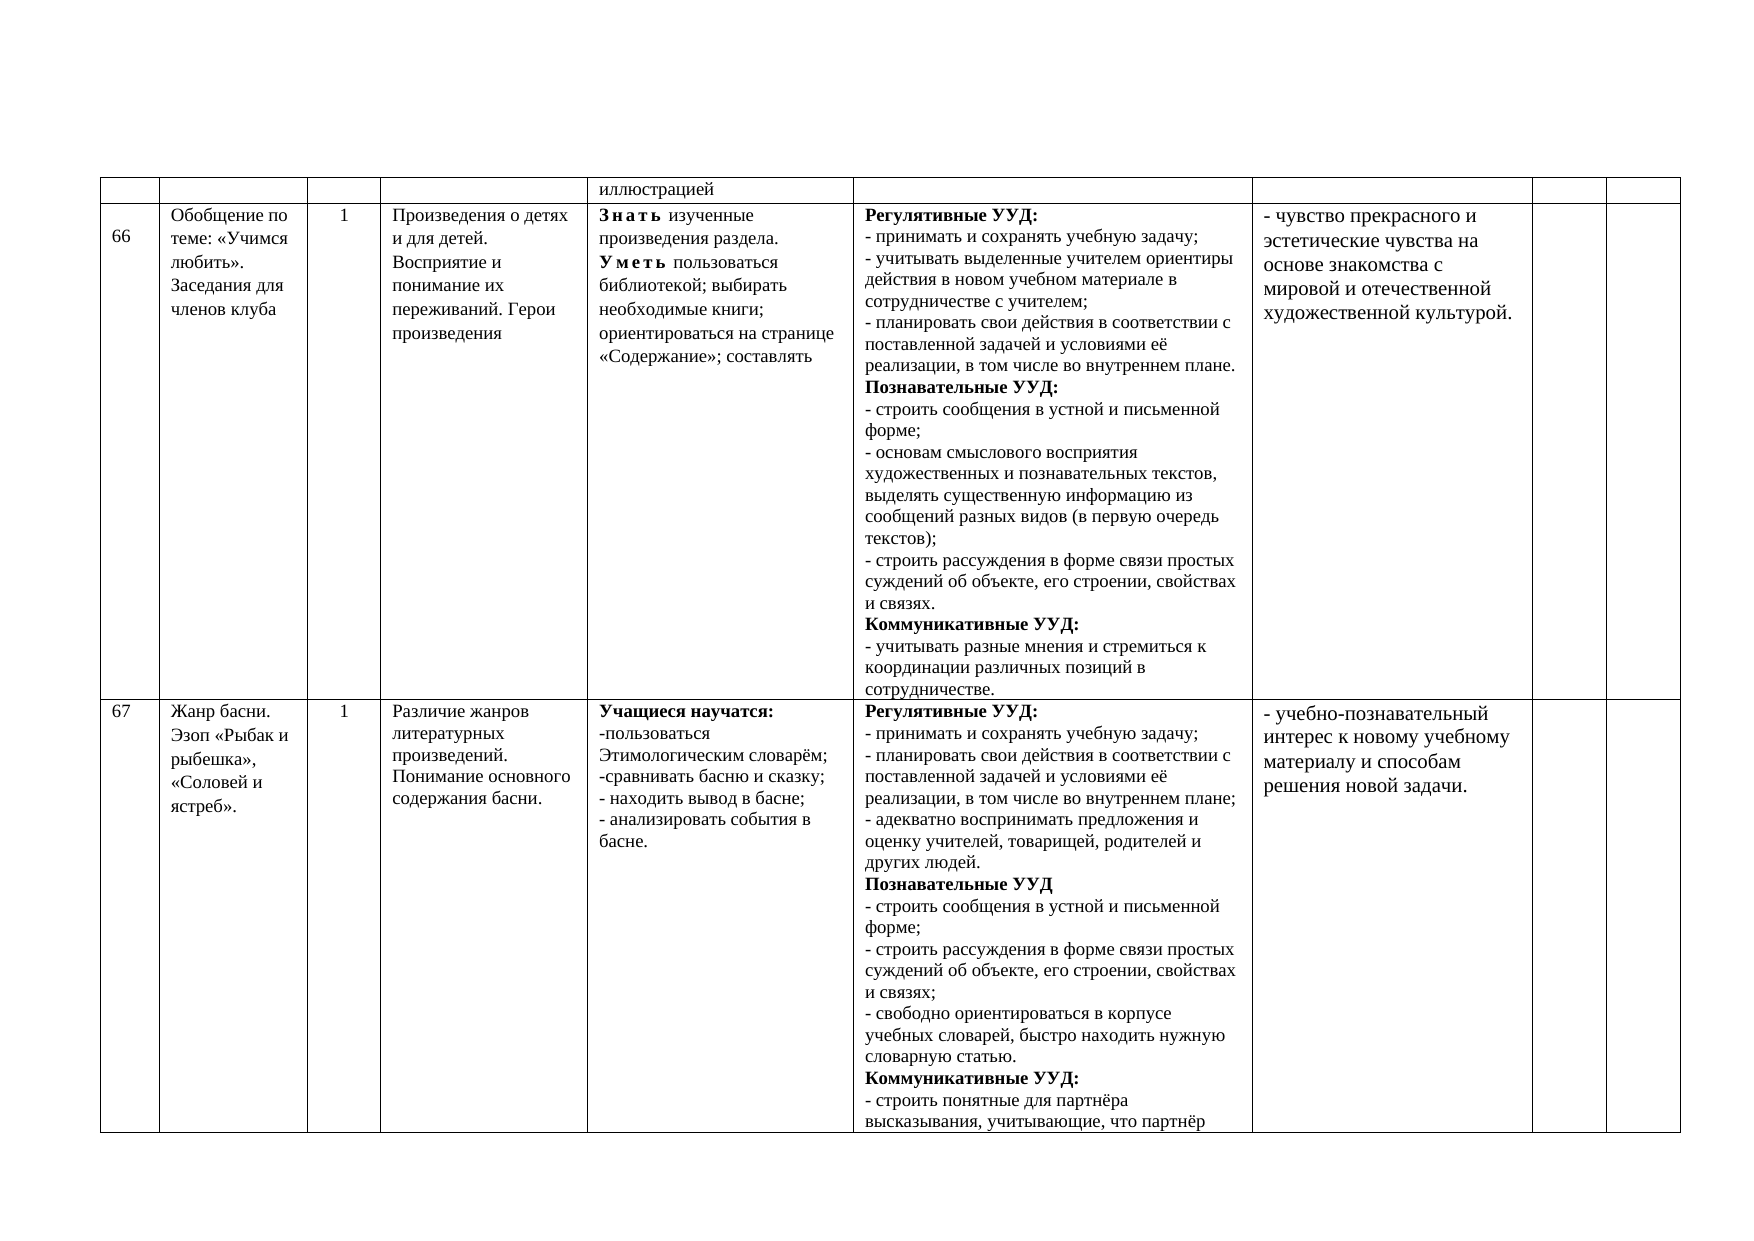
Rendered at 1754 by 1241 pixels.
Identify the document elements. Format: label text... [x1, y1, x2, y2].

table_cell [1607, 700, 1680, 1132]
table_cell [1607, 178, 1680, 202]
table_cell [1607, 204, 1680, 699]
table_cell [1253, 178, 1532, 202]
table_cell - чувство прекрасного и эстетические чувства на основе знакомства с мировой и отечественной художественной культурой. [1253, 204, 1532, 699]
table_cell Обобщение по теме: «Учимся любить». Заседания для членов клуба [160, 204, 307, 699]
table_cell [854, 700, 1252, 1132]
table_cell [854, 178, 1252, 202]
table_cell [160, 178, 307, 202]
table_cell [1253, 700, 1532, 1132]
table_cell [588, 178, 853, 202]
table_cell 67 [101, 700, 159, 1132]
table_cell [381, 700, 587, 1132]
table_cell 65 [101, 178, 159, 202]
table_cell Знать изученные произведения раздела. Уметь пользоваться библиотекой; выбирать необходимые книги; ориентироваться на странице «Содержание»; составлять [588, 204, 853, 699]
table_cell 1 [308, 700, 380, 1132]
table_cell 66 [101, 204, 159, 699]
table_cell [381, 178, 587, 202]
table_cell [160, 700, 307, 1132]
table_cell [1533, 204, 1606, 699]
table_cell [1533, 178, 1606, 202]
table_cell [1533, 700, 1606, 1132]
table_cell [588, 700, 853, 1132]
table_cell Регулятивные УУД: - принимать и сохранять учебную задачу; - учитывать выделенные учителем ориентиры действия в новом учебном материале в сотрудничестве с учителем; - планировать свои действия в соответствии с поставленной задачей и условиями её реализации, в том числе во внутреннем плане. Познавательные УУД: - строить сообщения в устной и письменной форме; - основам смыслового восприятия художественных и познавательных текстов, выделять существенную информацию из сообщений разных видов (в первую очередь текстов); - строить рассуждения в форме связи простых суждений об объекте, его строении, свойствах и связях. Коммуникативные УУД: - учитывать разные мнения и стремиться к координации различных позиций в сотрудничестве. [854, 204, 1252, 699]
table_cell 1 [308, 178, 380, 202]
table_cell Произведения о детях и для детей. Восприятие и понимание их переживаний. Герои произведения [381, 204, 587, 699]
table_cell 1 [308, 204, 380, 699]
